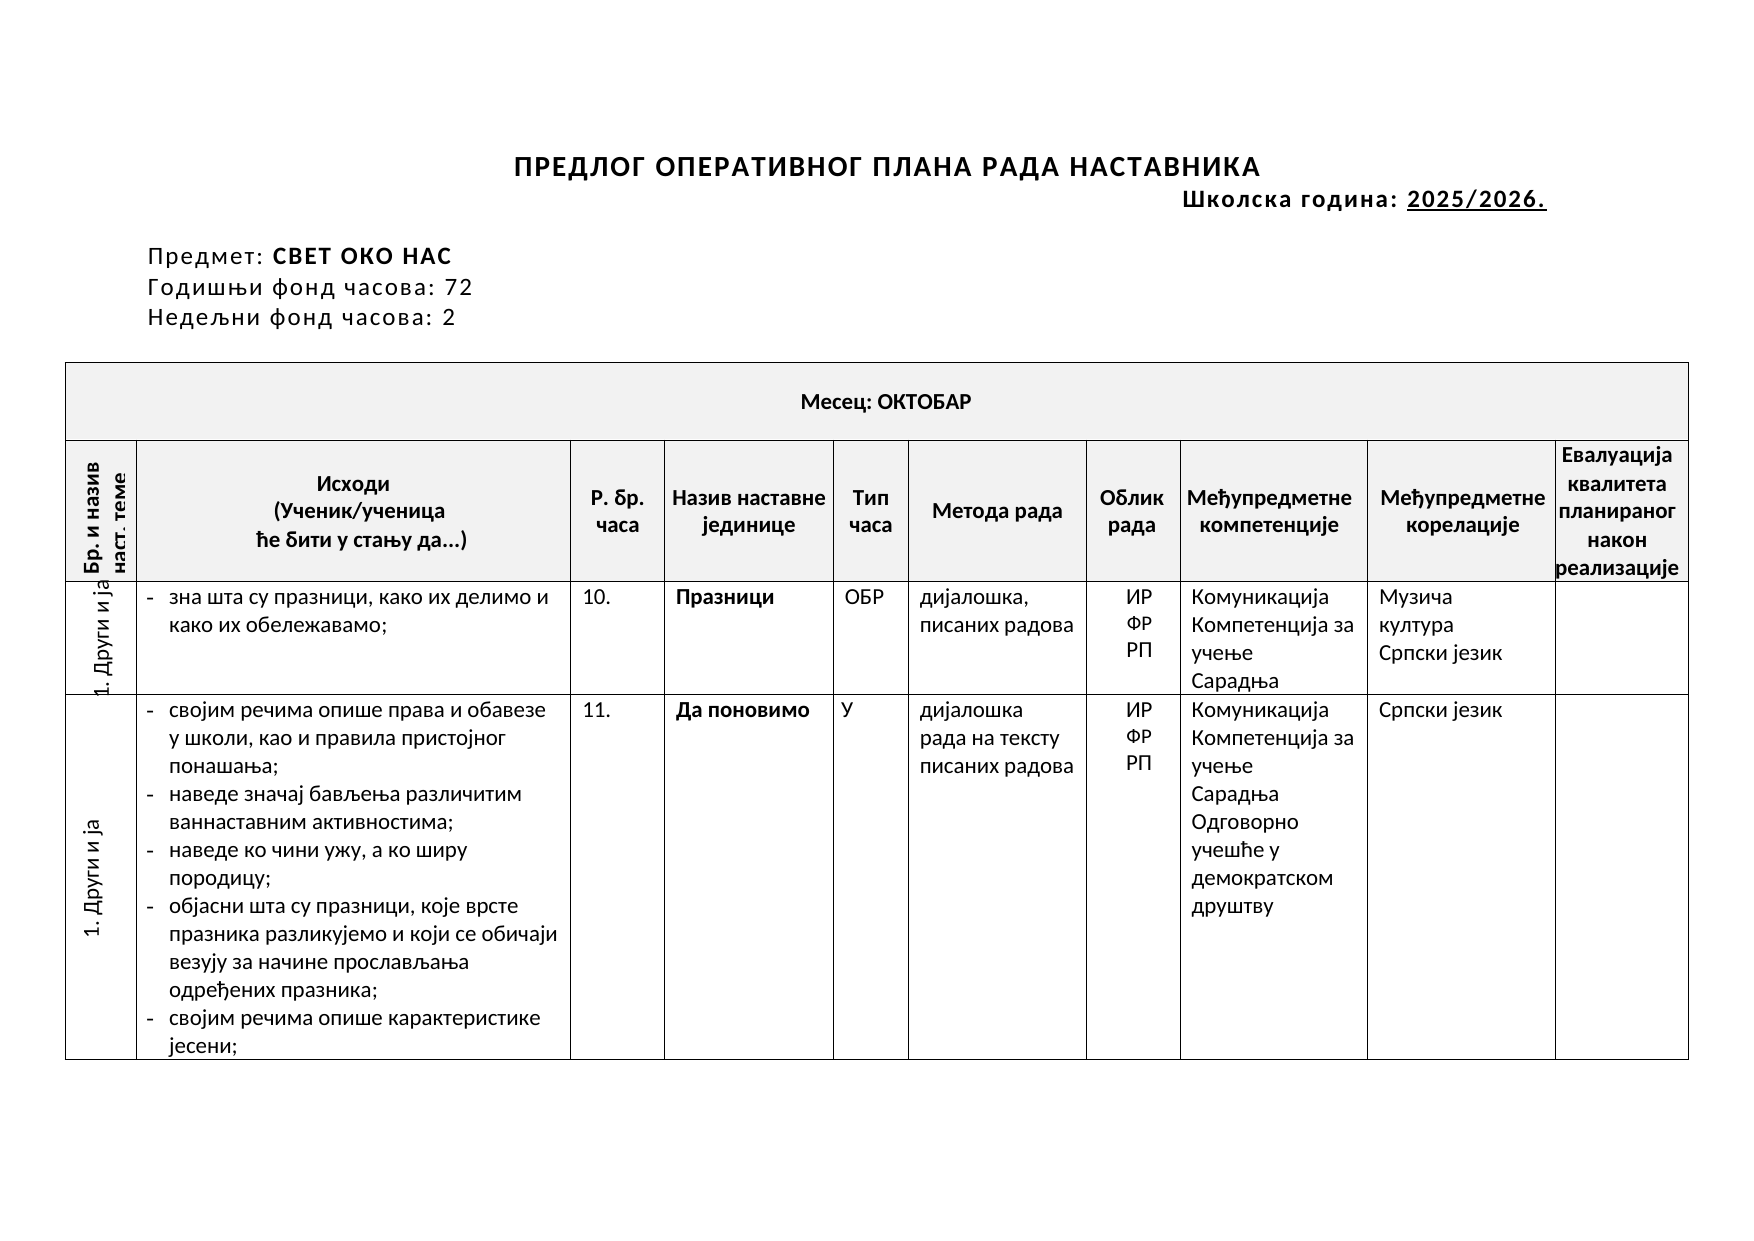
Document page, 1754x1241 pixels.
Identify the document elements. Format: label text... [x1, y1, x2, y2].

table_cell Комуникација Компетенција за учење Сарадња Одговорно учешће у демократском друштву [1181, 695, 1367, 1059]
table_cell Међупредметне компетенције [1181, 441, 1367, 581]
table_header Месец: ОКТОБАР [66, 363, 1688, 439]
table_cell 10. [571, 582, 664, 694]
table_cell Евалуација квалитета планираног након реализације [1556, 441, 1688, 581]
table_cell 11. [571, 695, 664, 1059]
table_cell ИР ФР РП [1087, 695, 1180, 1059]
table_cell Музича култура Српски језик [1368, 582, 1555, 694]
table_cell Тип часа [834, 441, 908, 581]
table_cell 1. Други и ја [66, 582, 136, 694]
table_cell дијалошка, писаних радова [909, 582, 1086, 694]
text Недељни фонд часова: 2 [148, 301, 1606, 332]
table_cell ИР ФР РП [1087, 582, 1180, 694]
text Годишњи фонд часова: 72 [148, 271, 1606, 301]
text Школска година: 2025/2026. [1048, 183, 1606, 214]
table_cell Назив наставне јединице [665, 441, 833, 581]
table_cell [1556, 695, 1688, 1059]
text Предмет: СВЕТ ОКО НАС [148, 240, 1606, 271]
table_cell Српски језик [1368, 695, 1555, 1059]
table_cell дијалошка рада на тексту писаних радова [909, 695, 1086, 1059]
table_cell Р. бр. часа [571, 441, 664, 581]
table_cell својим речима опише права и обавезе у школи, као и правила пристојног понашања; наведе значај бављења различитим ваннаставним активностима; наведе ко чини ужу, а ко ширу породицу; објасни шта су празници, које врсте празника разликујемо и који се обичаји везују за начине прослављања одређених празника; својим речима опише карактеристике јесени; [137, 695, 570, 1059]
table_cell [1556, 582, 1688, 694]
table_cell зна шта су празници, како их делимо и како их обележавамо; [137, 582, 570, 694]
table_cell Бр. и назив наст. теме [66, 441, 136, 581]
table_cell Метода рада [909, 441, 1086, 581]
table_cell Да поновимо [665, 695, 833, 1059]
table_cell 1. Други и ја [66, 695, 136, 1059]
table_cell Празници [665, 582, 833, 694]
table_cell Комуникација Компетенција за учење Сарадња [1181, 582, 1367, 694]
table_cell Исходи (Ученик/ученица ће бити у стању да...) [137, 441, 570, 581]
table_cell Облик рада [1087, 441, 1180, 581]
table_cell У [834, 695, 908, 1059]
table_cell Међупредметне корелације [1368, 441, 1555, 581]
table_cell ОБР [834, 582, 908, 694]
text ПРЕДЛОГ ОПЕРАТИВНОГ ПЛАНА РАДА НАСТАВНИКА [148, 148, 1606, 183]
